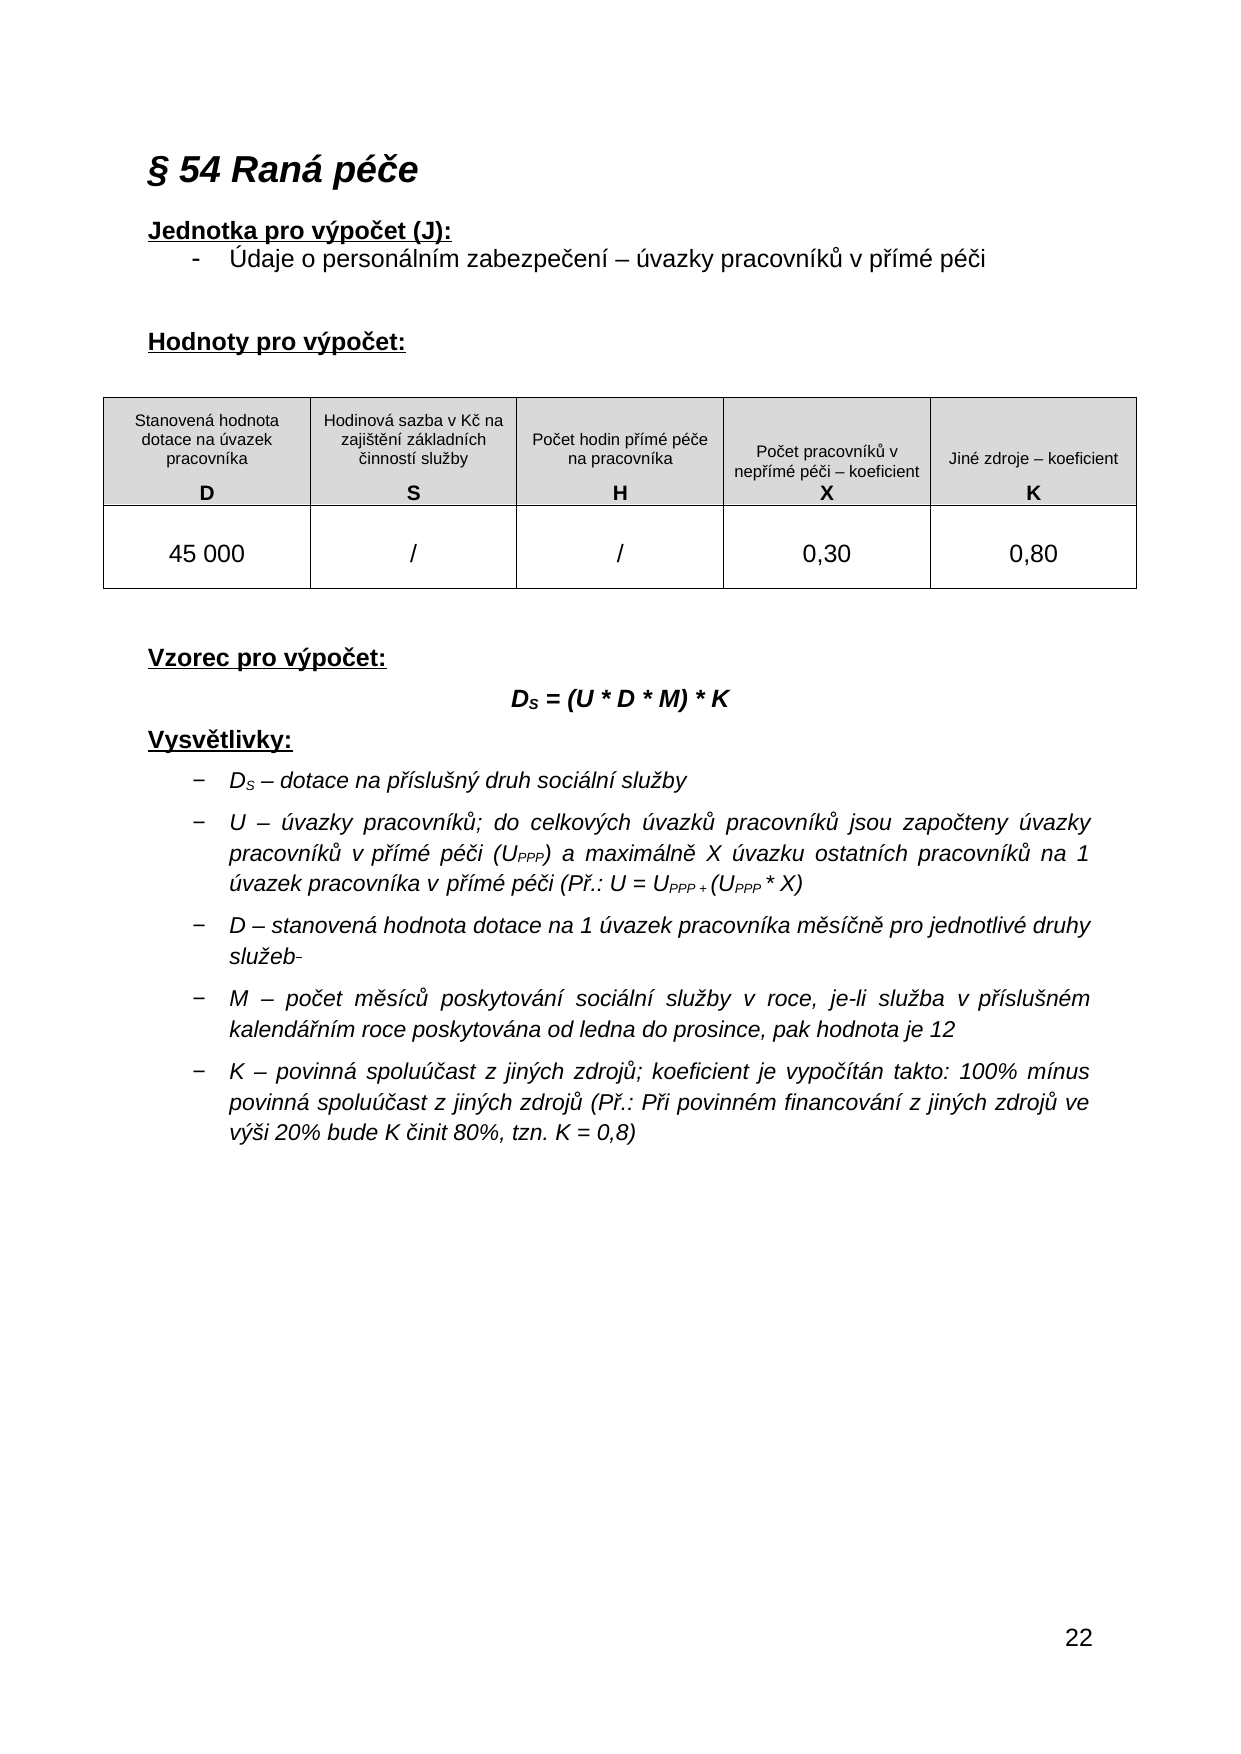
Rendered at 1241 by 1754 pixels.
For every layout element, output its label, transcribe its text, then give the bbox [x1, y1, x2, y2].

text Hodnoty pro výpočet: [148, 327, 1093, 356]
table_header Počet pracovníků v nepřímé péči – koeficient X [724, 398, 930, 504]
list M – počet měsíců poskytování sociální služby v roce, je-li služba v příslušném kalendářním roce poskytována od ledna do prosince, pak hodnota je 12 [192, 985, 1093, 1042]
table_cell 0,30 [724, 506, 930, 588]
table_cell / [517, 506, 723, 588]
table_header Počet hodin přímé péče na pracovníka H [517, 398, 723, 504]
text Vysvětlivky: [148, 725, 1093, 754]
list DS – dotace na příslušný druh sociální služby [192, 767, 1093, 793]
table_header Hodinová sazba v Kč na zajištění základních činností služby S [311, 398, 516, 504]
text Jednotka pro výpočet (J): [148, 216, 1093, 244]
list D – stanovená hodnota dotace na 1 úvazek pracovníka měsíčně pro jednotlivé druhy služeb [192, 912, 1093, 969]
table_header Jiné zdroje – koeficient K [931, 398, 1136, 504]
text Vzorec pro výpočet: [148, 643, 1093, 672]
table_cell / [311, 506, 516, 588]
list K – povinná spoluúčast z jiných zdrojů; koeficient je vypočítán takto: 100% mínus povinná spoluúčast z jiných zdrojů (Př.: Při povinném financování z jiných zdrojů ve výši 20% bude K činit 80%, tzn. K = 0,8) [192, 1058, 1093, 1145]
list U – úvazky pracovníků; do celkových úvazků pracovníků jsou započteny úvazky pracovníků v přímé péči (UPPP) a maximálně X úvazku ostatních pracovníků na 1 úvazek pracovníka v přímé péči (Př.: U = UPPP + (UPPP * X) [192, 809, 1093, 896]
text DS = (U * D * M) * K [148, 684, 1093, 713]
table_header Stanovená hodnota dotace na úvazek pracovníka D [104, 398, 310, 504]
table_cell 0,80 [931, 506, 1136, 588]
text § 54 Raná péče [148, 148, 1093, 191]
table_cell 45 000 [104, 506, 310, 588]
list Údaje o personálním zabezpečení – úvazky pracovníků v přímé péči [192, 244, 1093, 273]
